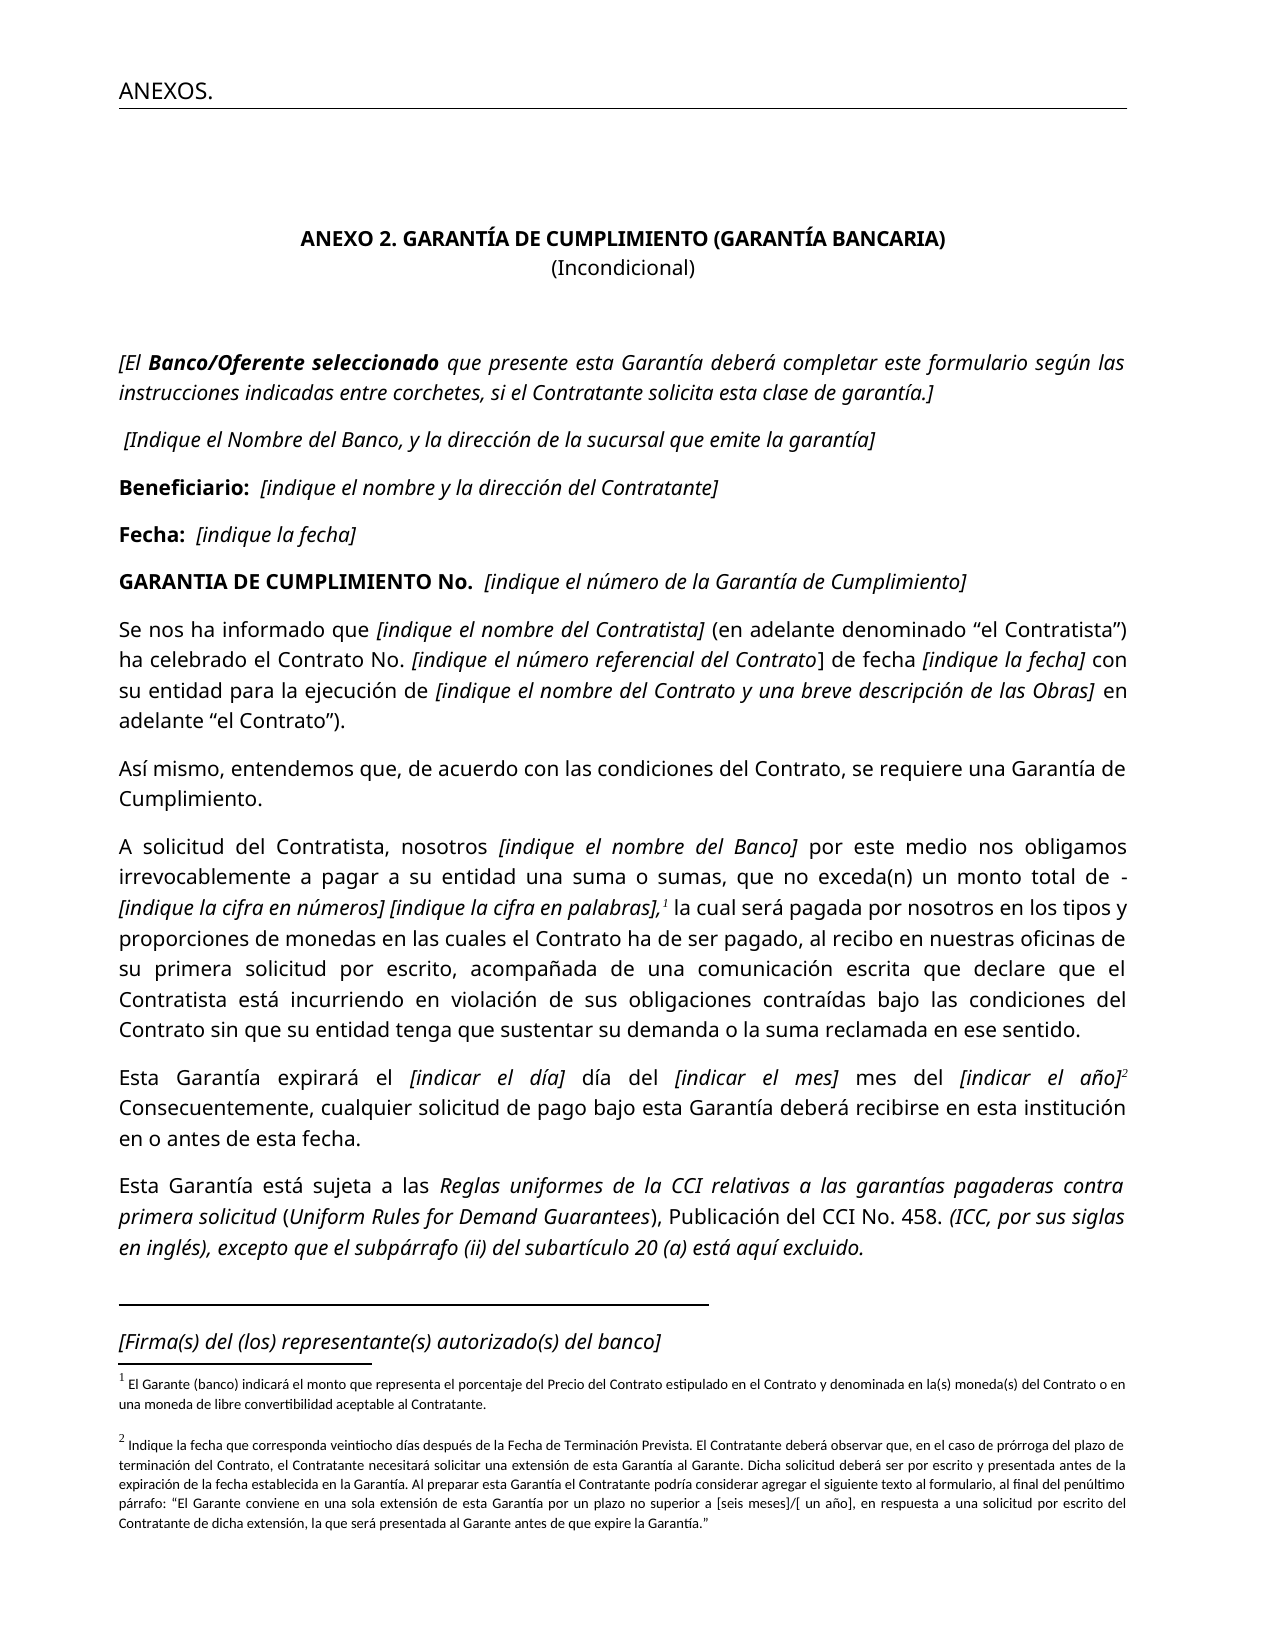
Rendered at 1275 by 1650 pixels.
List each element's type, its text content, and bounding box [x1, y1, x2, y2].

list Beneficiario: [indique el nombre y la dirección del Contratante] [118, 473, 1127, 501]
list A solicitud del Contratista, nosotros [indique el nombre del Banco] por este medio nos obligamos irrevocablemente a pagar a su entidad una suma o sumas, que no exceda(n) un monto total de [indique la cifra en números] [indique la cifra en palabras], la cual será pagada por nosotros en los tipos y proporciones de monedas en las cuales el Contrato ha de ser pagado, al recibo en nuestras oficinas de su primera solicitud por escrito, acompañada de una comunicación escrita que declare que el Contratista está incurriendo en violación de sus obligaciones contraídas bajo las condiciones del Contrato sin que su entidad tenga que sustentar su demanda o la suma reclamada en ese sentido. [118, 832, 1127, 1044]
list [El Banco/Oferente seleccionado que presente esta Garantía deberá completar este formulario según las instrucciones indicadas entre corchetes, si el Contratante solicita esta clase de garantía.] [118, 348, 1127, 407]
text ANEXO 2. GARANTÍA DE CUMPLIMIENTO (GARANTÍA BANCARIA) [118, 224, 1127, 253]
list Fecha: [indique la fecha] [118, 520, 1127, 548]
list Esta Garantía está sujeta a las Reglas uniformes de la CCI relativas a las garantías pagaderas contra primera solicitud (Uniform Rules for Demand Guarantees), Publicación del CCI No. 458. (ICC, por sus siglas en inglés), excepto que el subpárrafo (ii) del subartículo 20 (a) está aquí excluido. [118, 1171, 1127, 1261]
list [Firma(s) del (los) representante(s) autorizado(s) del banco] [118, 1327, 1127, 1355]
list Esta Garantía expirará el [indicar el día] día del [indicar el mes] mes del [indicar el año] Consecuentemente, cualquier solicitud de pago bajo esta Garantía deberá recibirse en esta institución en o antes de esta fecha. [118, 1063, 1127, 1152]
list Se nos ha informado que [indique el nombre del Contratista] (en adelante denominado “el Contratista”) ha celebrado el Contrato No. [indique el número referencial del Contrato] de fecha [indique la fecha] con su entidad para la ejecución de [indique el nombre del Contrato y una breve descripción de las Obras] en adelante “el Contrato”). [118, 615, 1127, 735]
list (Incondicional) [118, 253, 1127, 281]
list [Indique el Nombre del Banco, y la dirección de la sucursal que emite la garantía] [118, 426, 1127, 454]
list GARANTIA DE CUMPLIMIENTO No. [indique el número de la Garantía de Cumplimiento] [118, 567, 1127, 596]
list Así mismo, entendemos que, de acuerdo con las condiciones del Contrato, se requiere una Garantía de Cumplimiento. [118, 754, 1127, 813]
